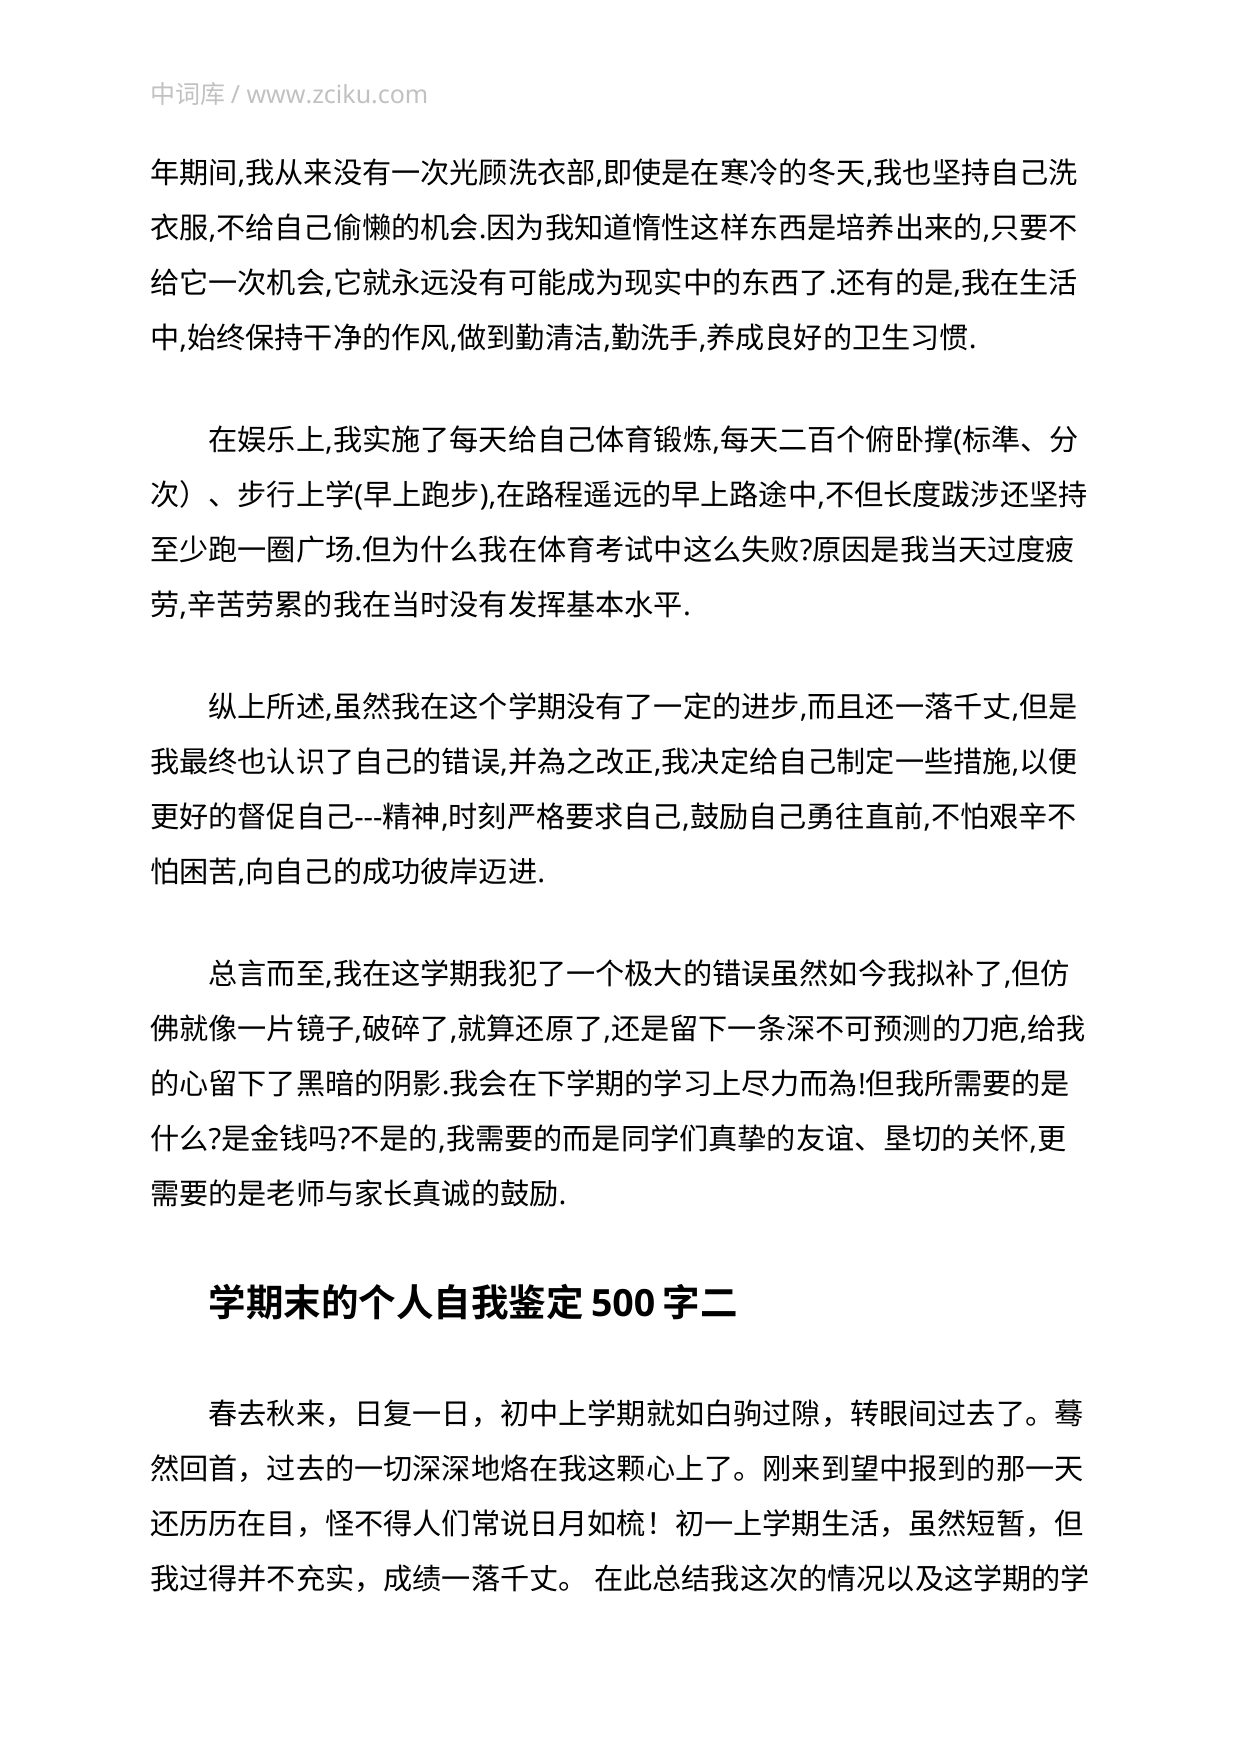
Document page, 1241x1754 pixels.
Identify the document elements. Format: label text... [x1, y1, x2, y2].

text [150, 1391, 1090, 1597]
text 总言而至,我在这学期我犯了一个极大的错误虽然如今我拟补了,但仿佛就像一片镜子,破碎了,就算还原了,还是留下一条深不可预测的刀疤,给我的心留下了黑暗的阴影.我会在下学期的学习上尽力而為!但我所需要的是什么?是金钱吗?不是的,我需要的而是同学们真挚的友谊、垦切的关怀,更需要的是老师与家长真诚的鼓励. [150, 951, 1090, 1213]
text 在娱乐上,我实施了每天给自己体育锻炼,每天二百个俯卧撑(标準、分次）、步行上学(早上跑步),在路程遥远的早上路途中,不但长度跋涉还坚持至少跑一圈广场.但为什么我在体育考试中这么失败?原因是我当天过度疲劳,辛苦劳累的我在当时没有发挥基本水平. [150, 417, 1090, 624]
text 纵上所述,虽然我在这个学期没有了一定的进步,而且还一落千丈,但是我最终也认识了自己的错误,并為之改正,我决定给自己制定一些措施,以便更好的督促自己---精神,时刻严格要求自己,鼓励自己勇往直前,不怕艰辛不怕困苦,向自己的成功彼岸迈进. [150, 684, 1090, 891]
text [150, 150, 1090, 357]
text 学期末的个人自我鉴定500字二 [150, 1273, 1090, 1327]
